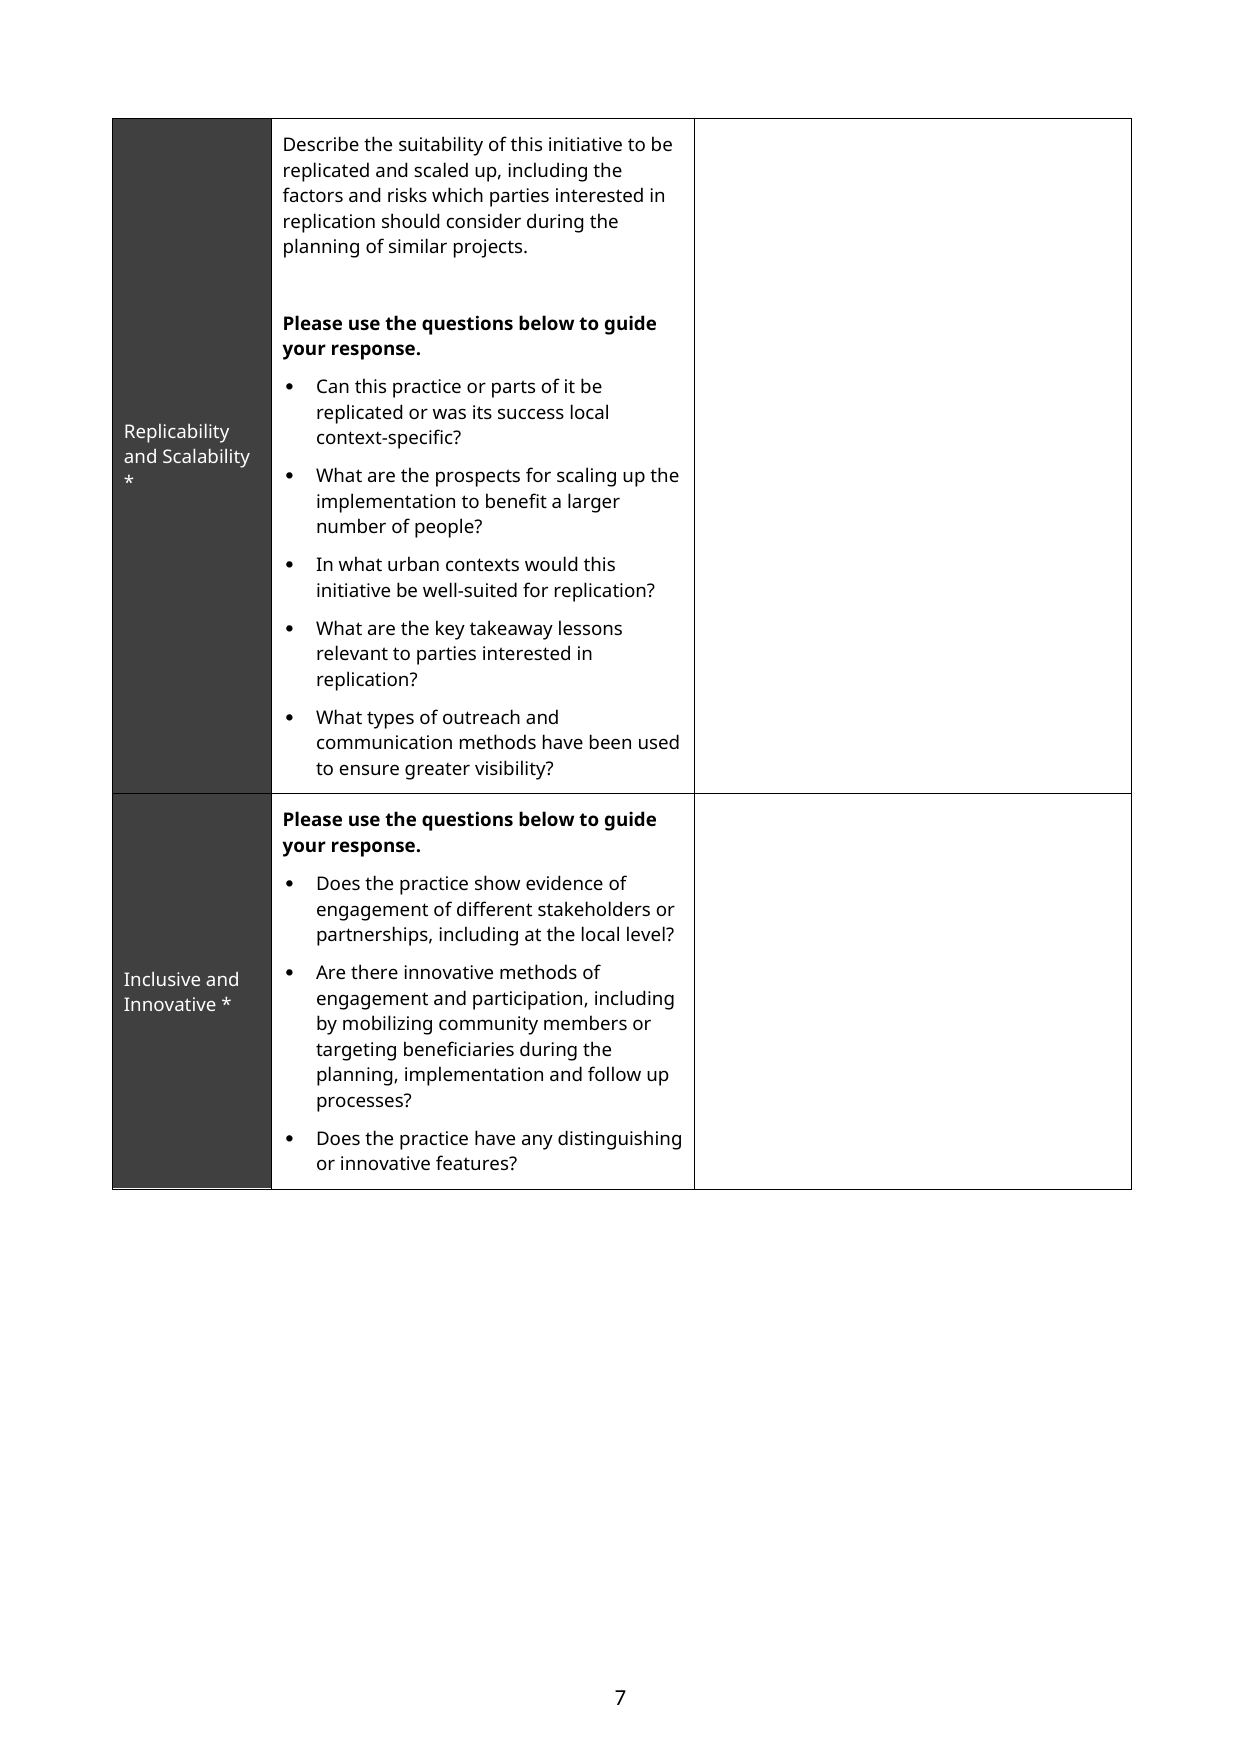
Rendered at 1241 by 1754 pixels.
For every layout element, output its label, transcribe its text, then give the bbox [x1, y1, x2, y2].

table_cell Please use the questions below to guide your response. Does the practice show evidence of engagement of different stakeholders or partnerships, including at the local level? Are there innovative methods of engagement and participation, including by mobilizing community members or targeting beneficiaries during the planning, implementation and follow up processes? Does the practice have any distinguishing or innovative features? [272, 794, 694, 1188]
table_cell [695, 119, 1131, 793]
table_cell [695, 794, 1131, 1188]
table_cell Replicability and Scalability * [113, 119, 271, 793]
table_cell Describe the suitability of this initiative to be replicated and scaled up, including the factors and risks which parties interested in replication should consider during the planning of similar projects. Please use the questions below to guide your response. Can this practice or parts of it be replicated or was its success local context-specific? What are the prospects for scaling up the implementation to benefit a larger number of people? In what urban contexts would this initiative be well-suited for replication? What are the key takeaway lessons relevant to parties interested in replication? What types of outreach and communication methods have been used to ensure greater visibility? [272, 119, 694, 793]
table_cell Inclusive and Innovative * [113, 794, 271, 1188]
